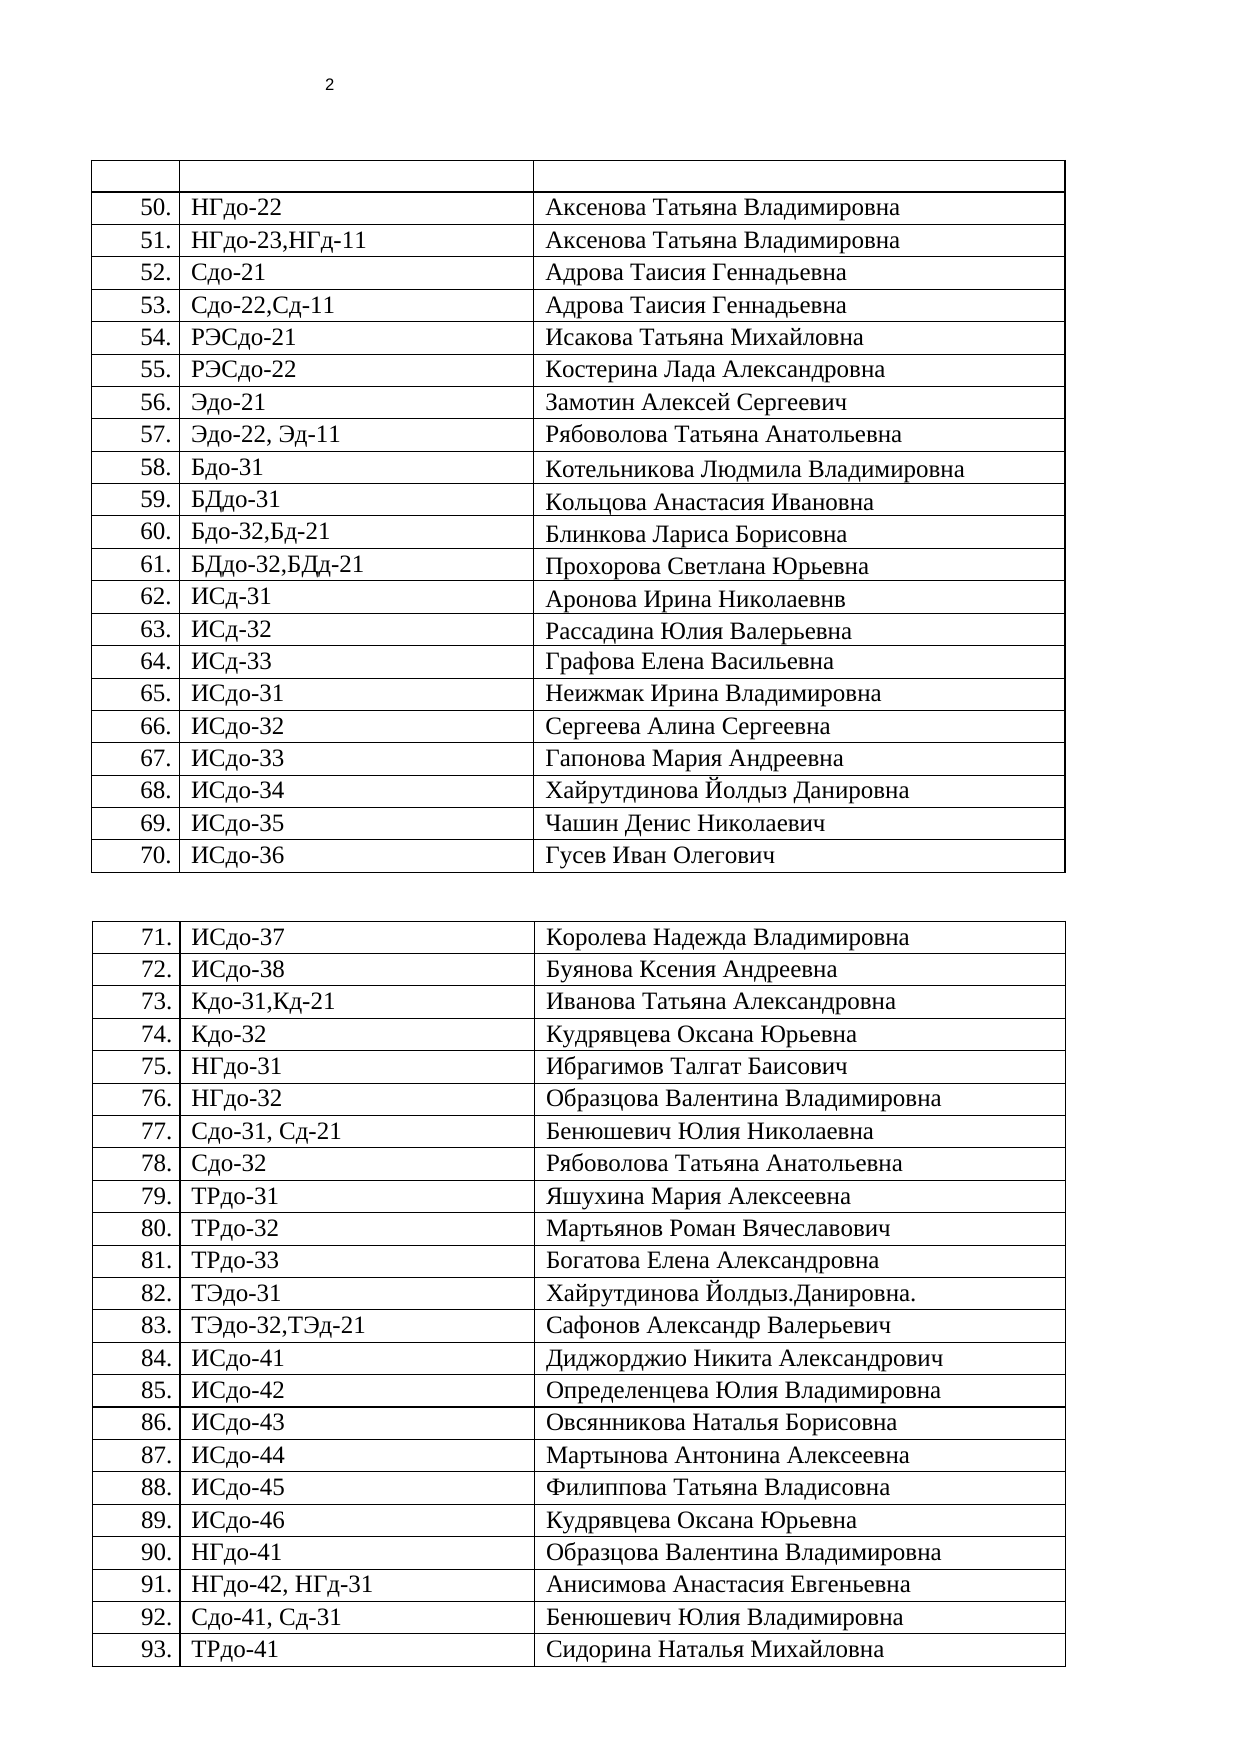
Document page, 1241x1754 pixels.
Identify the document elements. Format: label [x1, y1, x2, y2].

table_header [89, 160, 1240, 1667]
